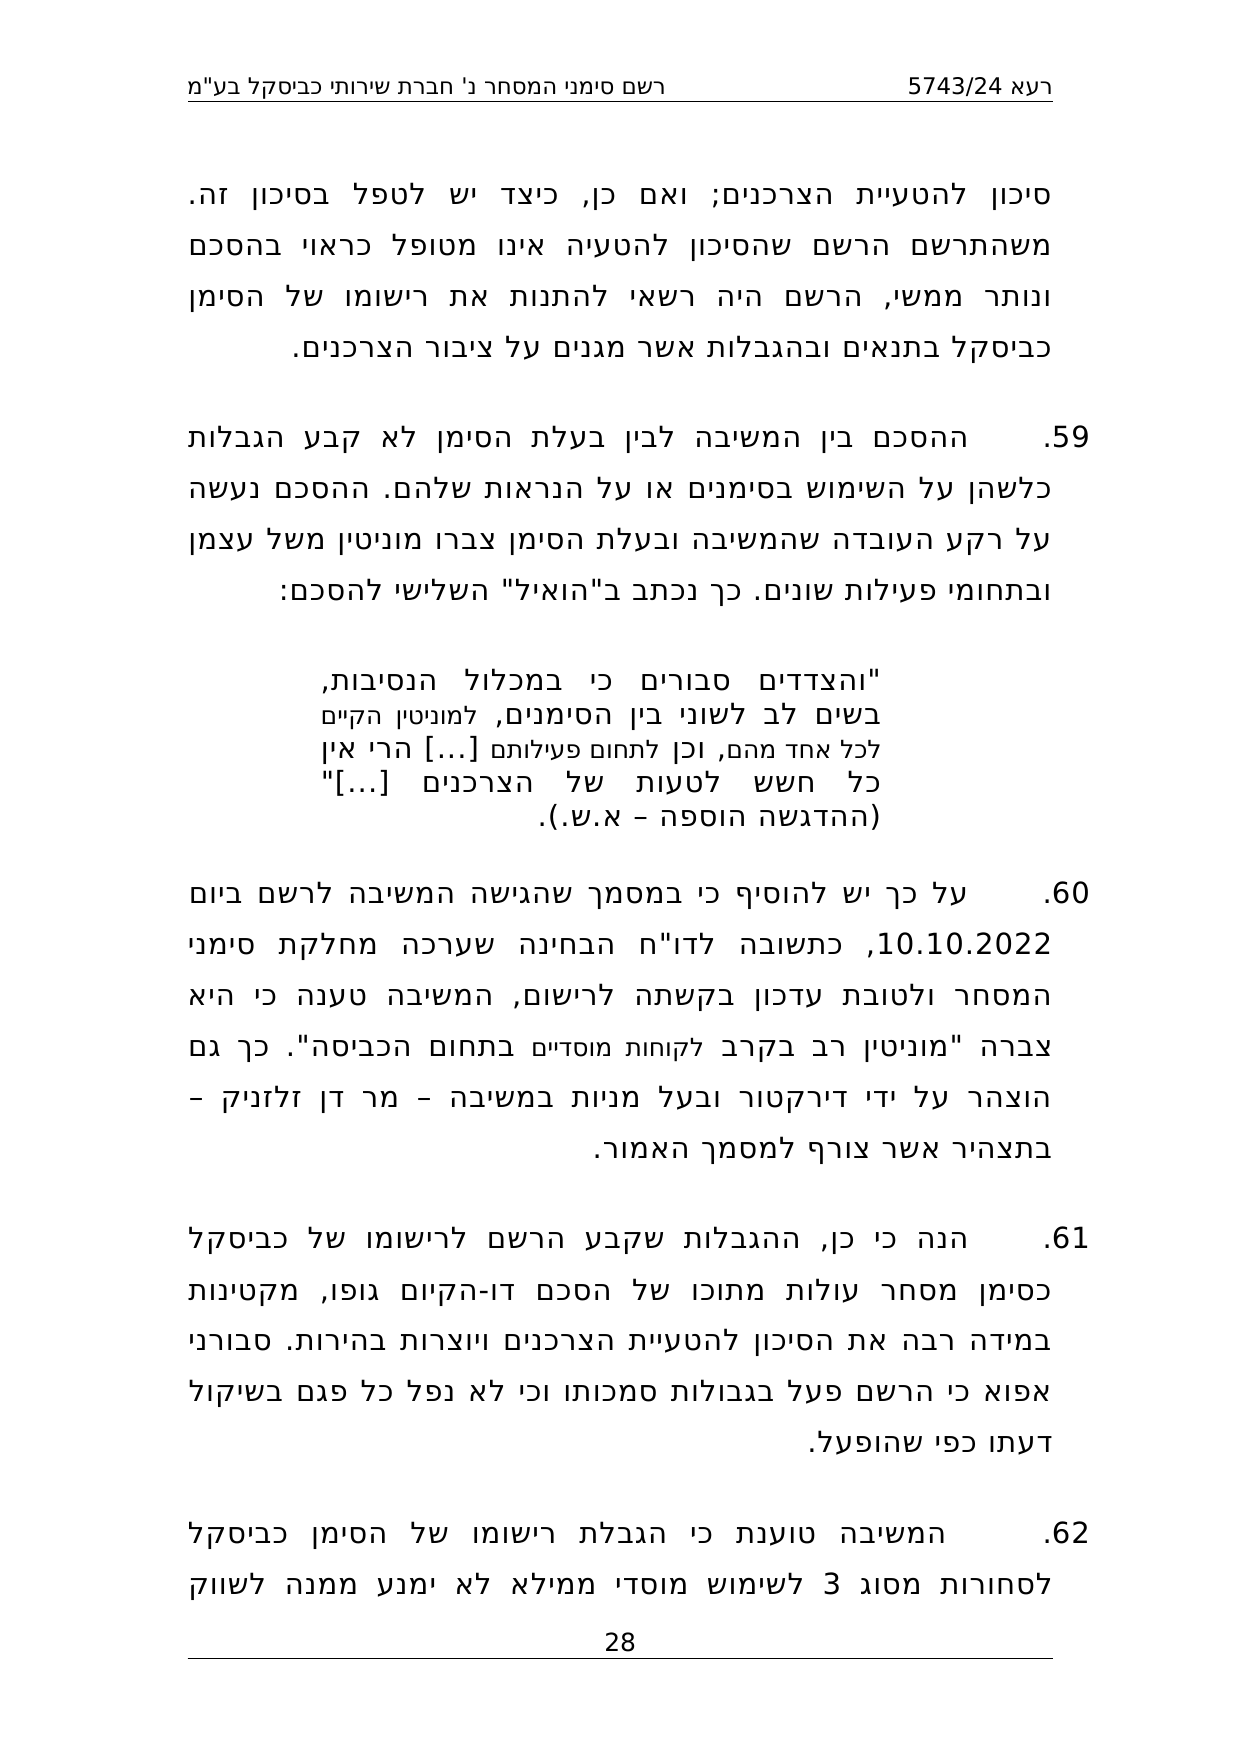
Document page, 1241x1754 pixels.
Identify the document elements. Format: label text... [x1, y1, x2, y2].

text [187, 1516, 1053, 1601]
text ההסכם בין המשיבה לבין בעלת הסימן לא קבע הגבלות כלשהן על השימוש בסימנים או על הנראות שלהם. ההסכם נעשה על רקע העובדה שהמשיבה ובעלת הסימן צברו מוניטין משל עצמן ובתחומי פעילות שונים. כך נכתב ב"הואיל" השלישי להסכם: [187, 420, 1053, 607]
text הנה כי כן, ההגבלות שקבע הרשם לרישומו של כביסקל כסימן מסחר עולות מתוכו של הסכם דו-הקיום גופו, מקטינות במידה רבה את הסיכון להטעיית הצרכנים ויוצרות בהירות. סבורני אפוא כי הרשם פעל בגבולות סמכותו וכי לא נפל כל פגם בשיקול דעתו כפי שהופעל. [187, 1222, 1053, 1459]
text על כך יש להוסיף כי במסמך שהגישה המשיבה לרשם ביום 10.10.2022, כתשובה לדו"ח הבחינה שערכה מחלקת סימני המסחר ולטובת עדכון בקשתה לרישום, המשיבה טענה כי היא צברה "מוניטין רב בקרב לקוחות מוסדיים בתחום הכביסה". כך גם הוצהר על ידי דירקטור ובעל מניות במשיבה – מר דן זלזניק – בתצהיר אשר צורף למסמך האמור. [187, 877, 1053, 1165]
text "והצדדים סבורים כי במכלול הנסיבות, בשים לב לשוני בין הסימנים, למוניטין הקיים לכל אחד מהם, וכן לתחום פעילותם [...] הרי אין כל חשש לטעות של הצרכנים [...]" (ההדגשה הוספה – א.ש.). [320, 664, 881, 833]
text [187, 177, 1053, 364]
